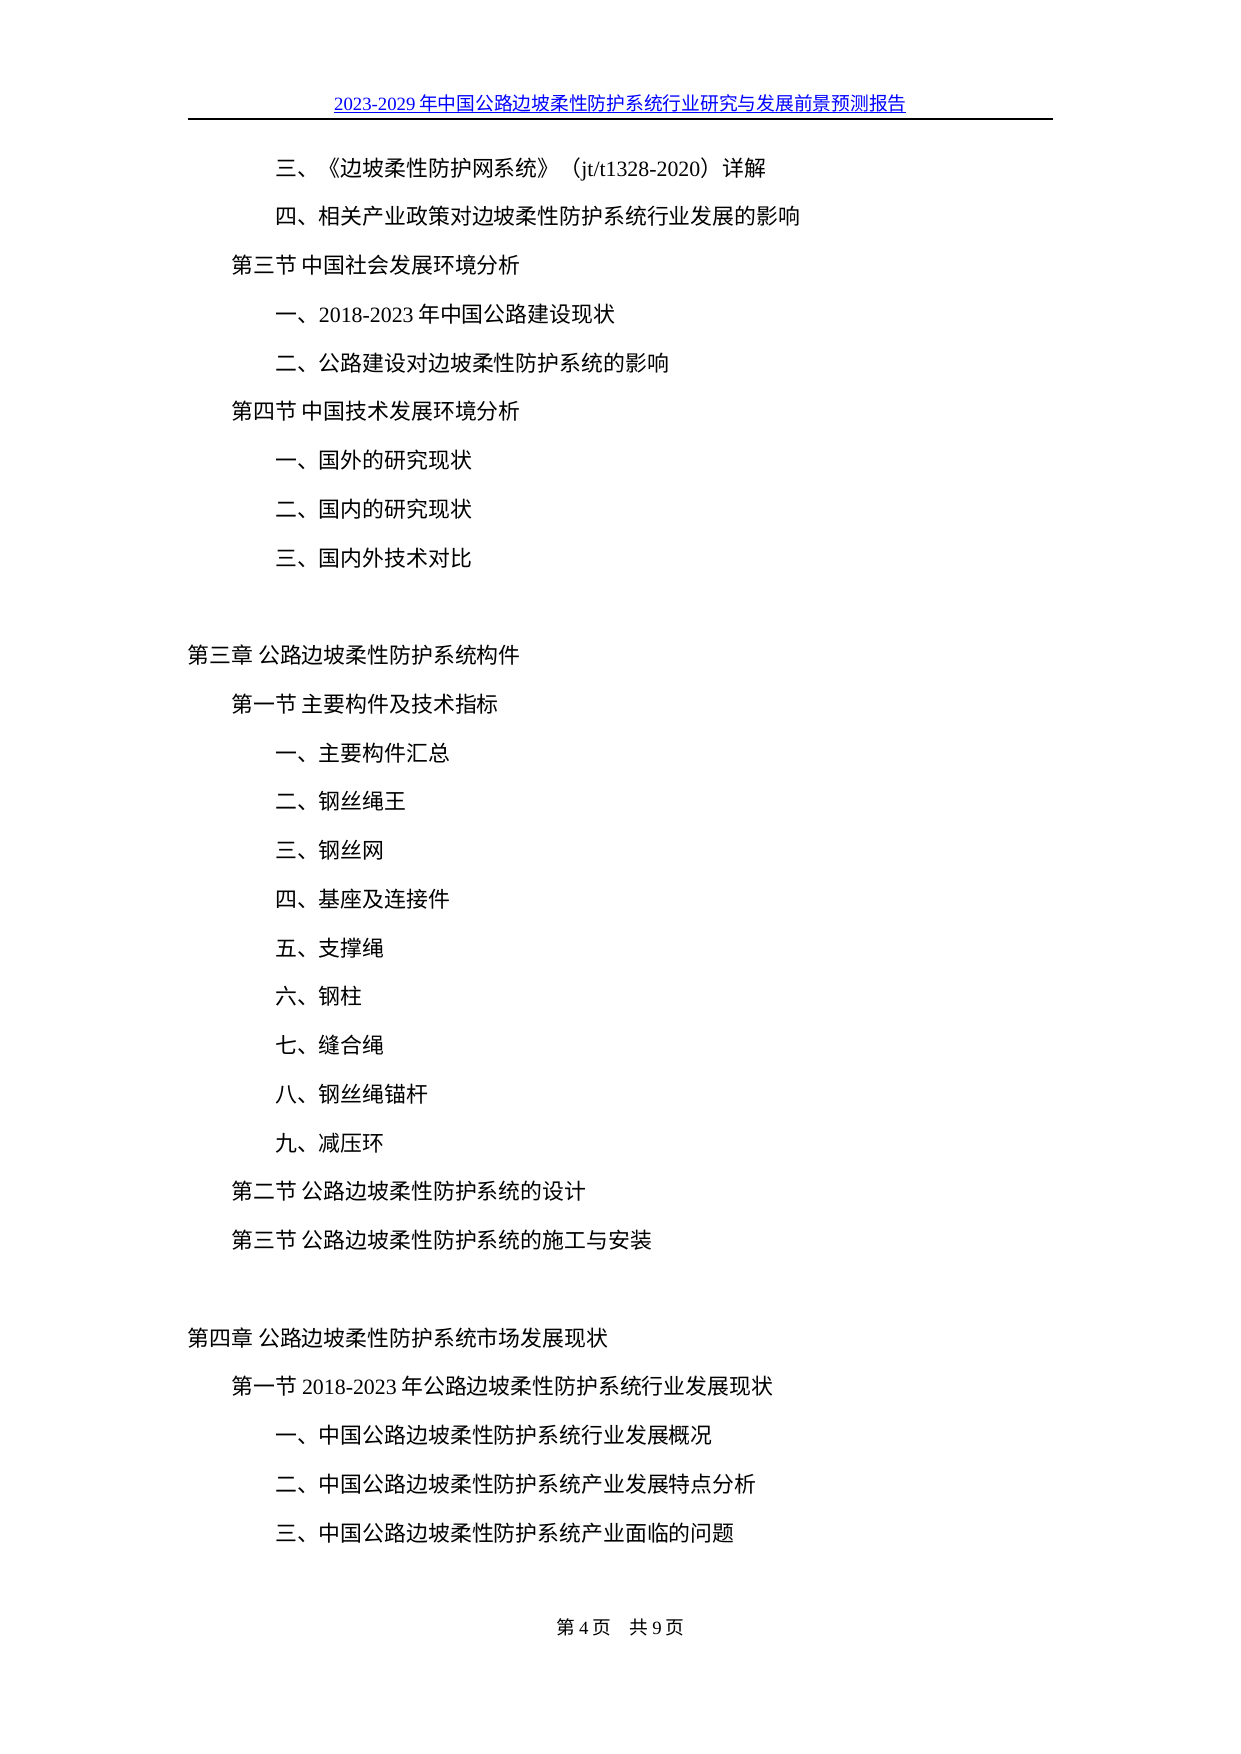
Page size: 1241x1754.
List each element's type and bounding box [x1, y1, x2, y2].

text [187, 150, 1053, 1548]
